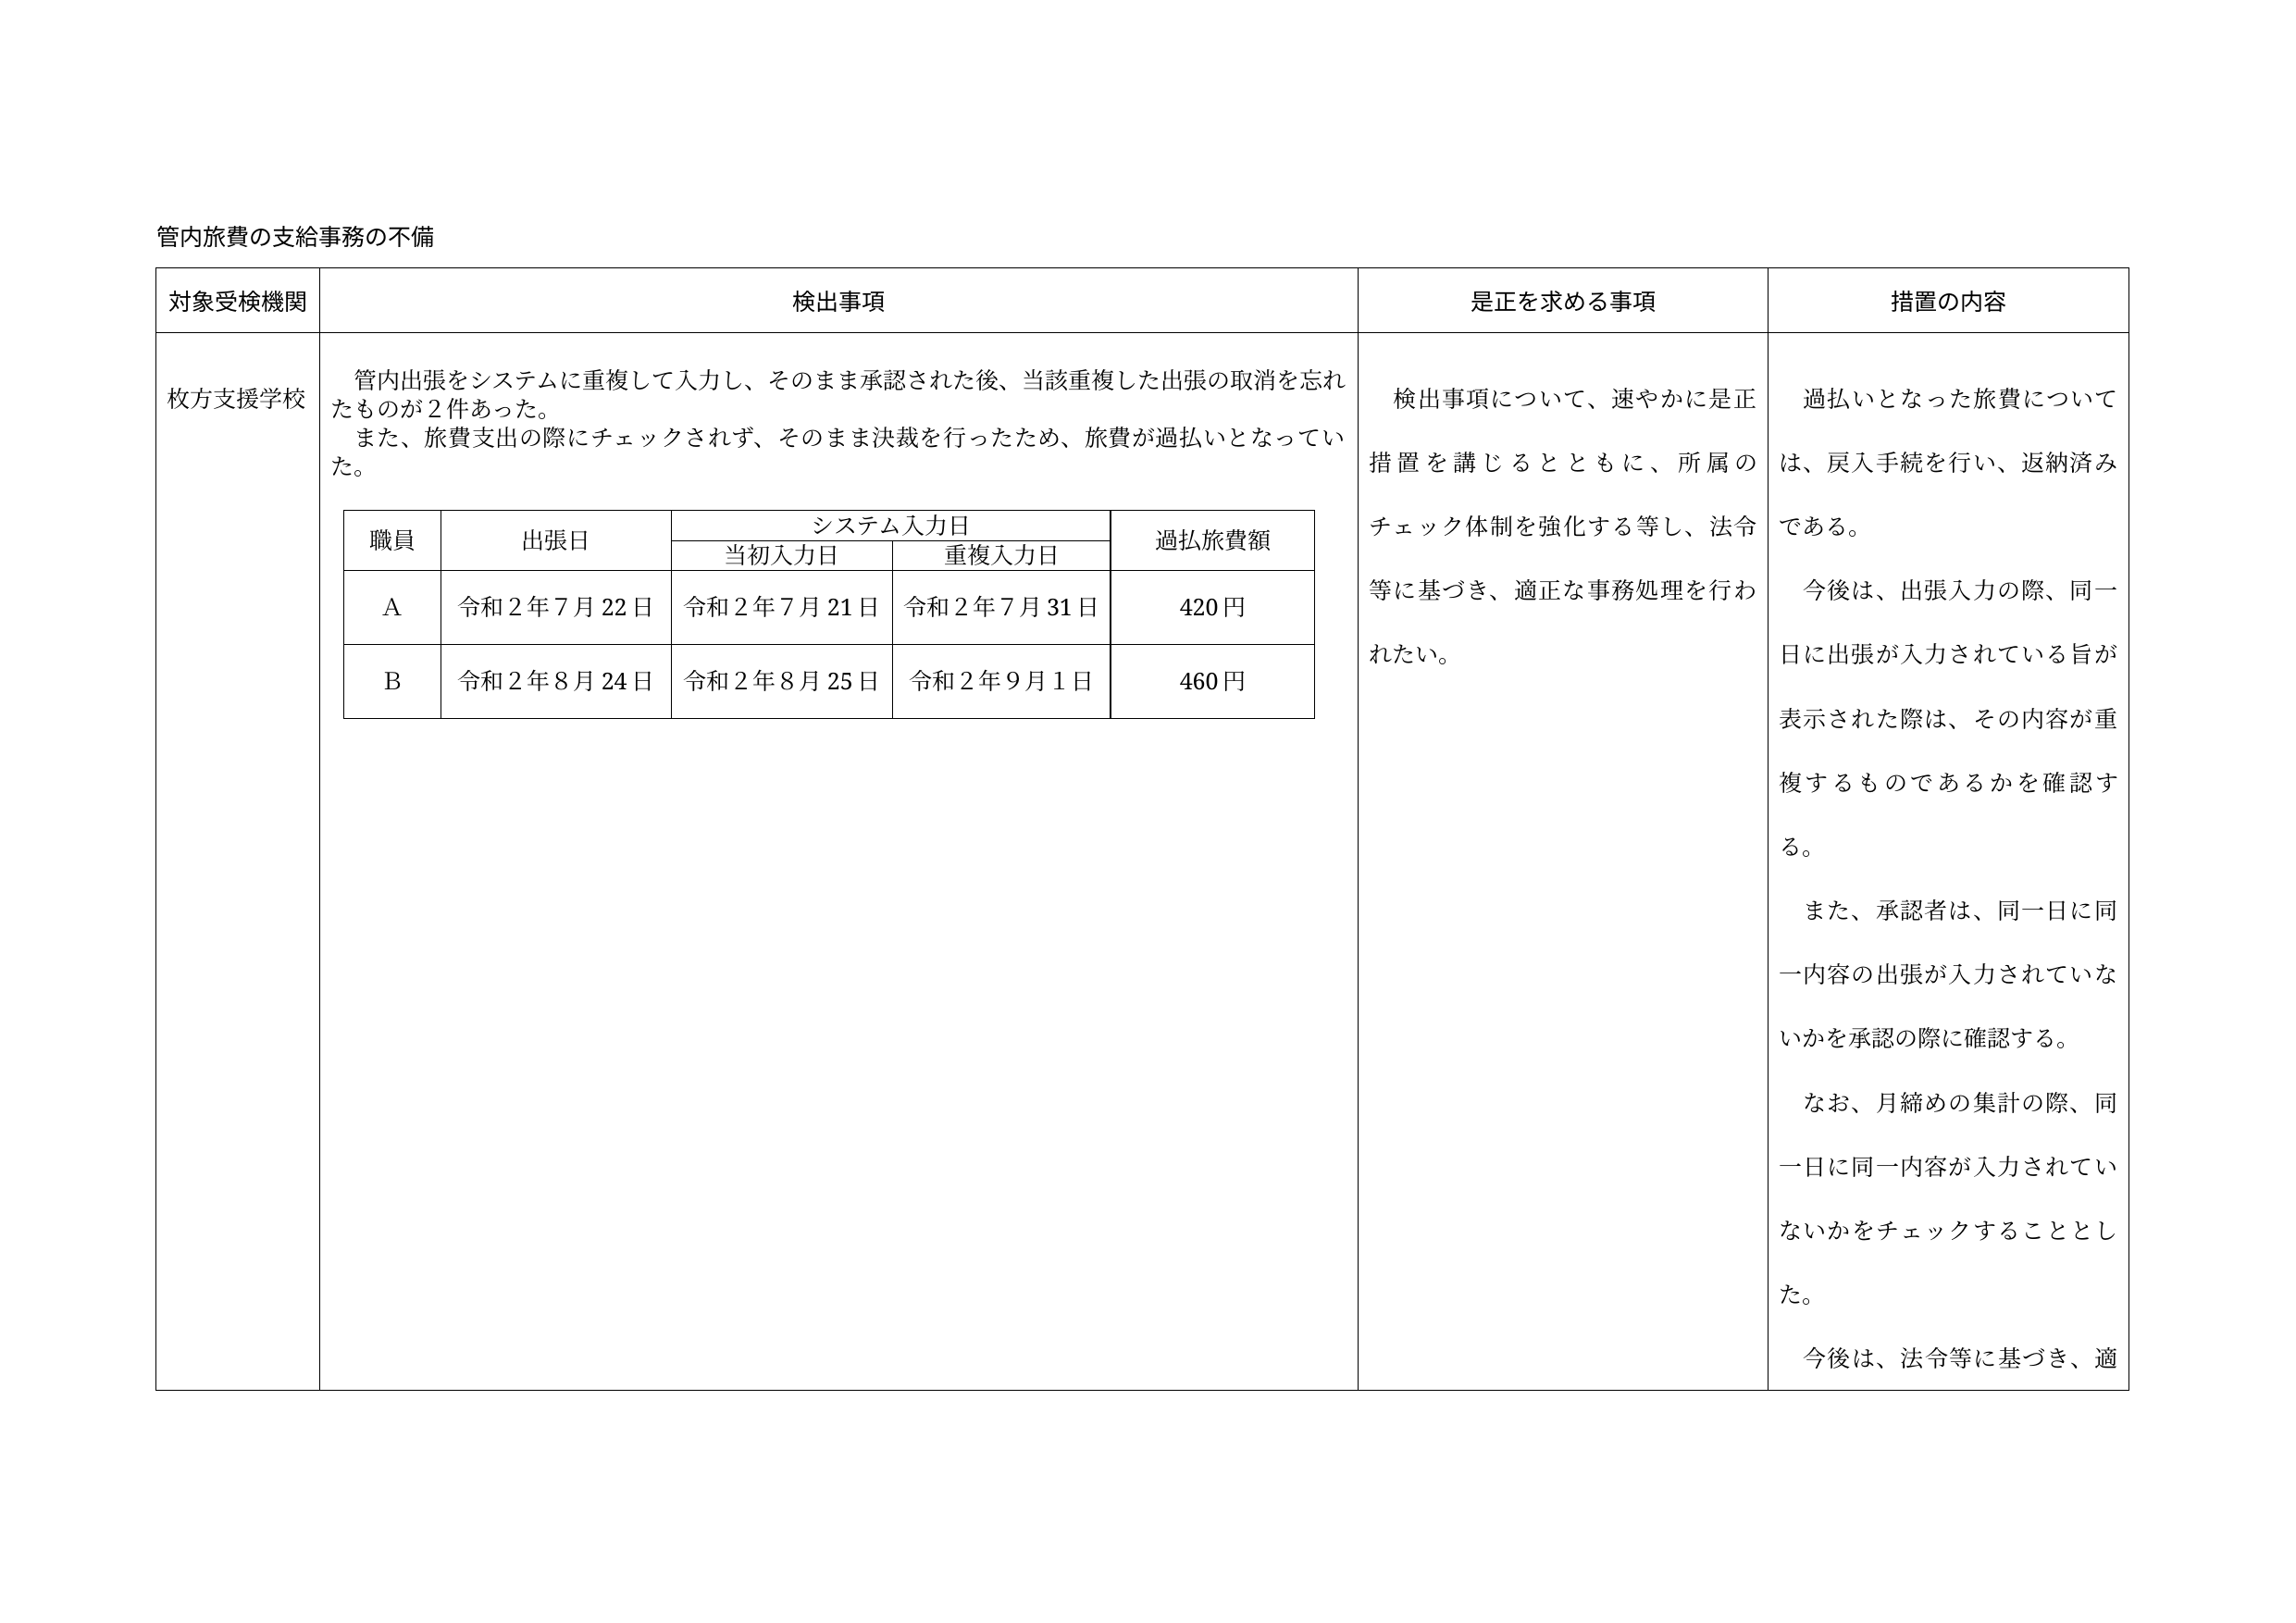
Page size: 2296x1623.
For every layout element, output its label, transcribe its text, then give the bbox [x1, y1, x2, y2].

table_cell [320, 333, 1358, 1390]
text 管内旅費の支給事務の不備 [156, 204, 2131, 267]
table_cell 枚方支援学校 [156, 333, 319, 1390]
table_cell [1769, 333, 2128, 1390]
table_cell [1359, 333, 1768, 1390]
table_header 対象受検機関 [156, 268, 319, 332]
table_header 措置の内容 [1769, 268, 2128, 332]
table_header 検出事項 [320, 268, 1358, 332]
table_header 是正を求める事項 [1359, 268, 1768, 332]
